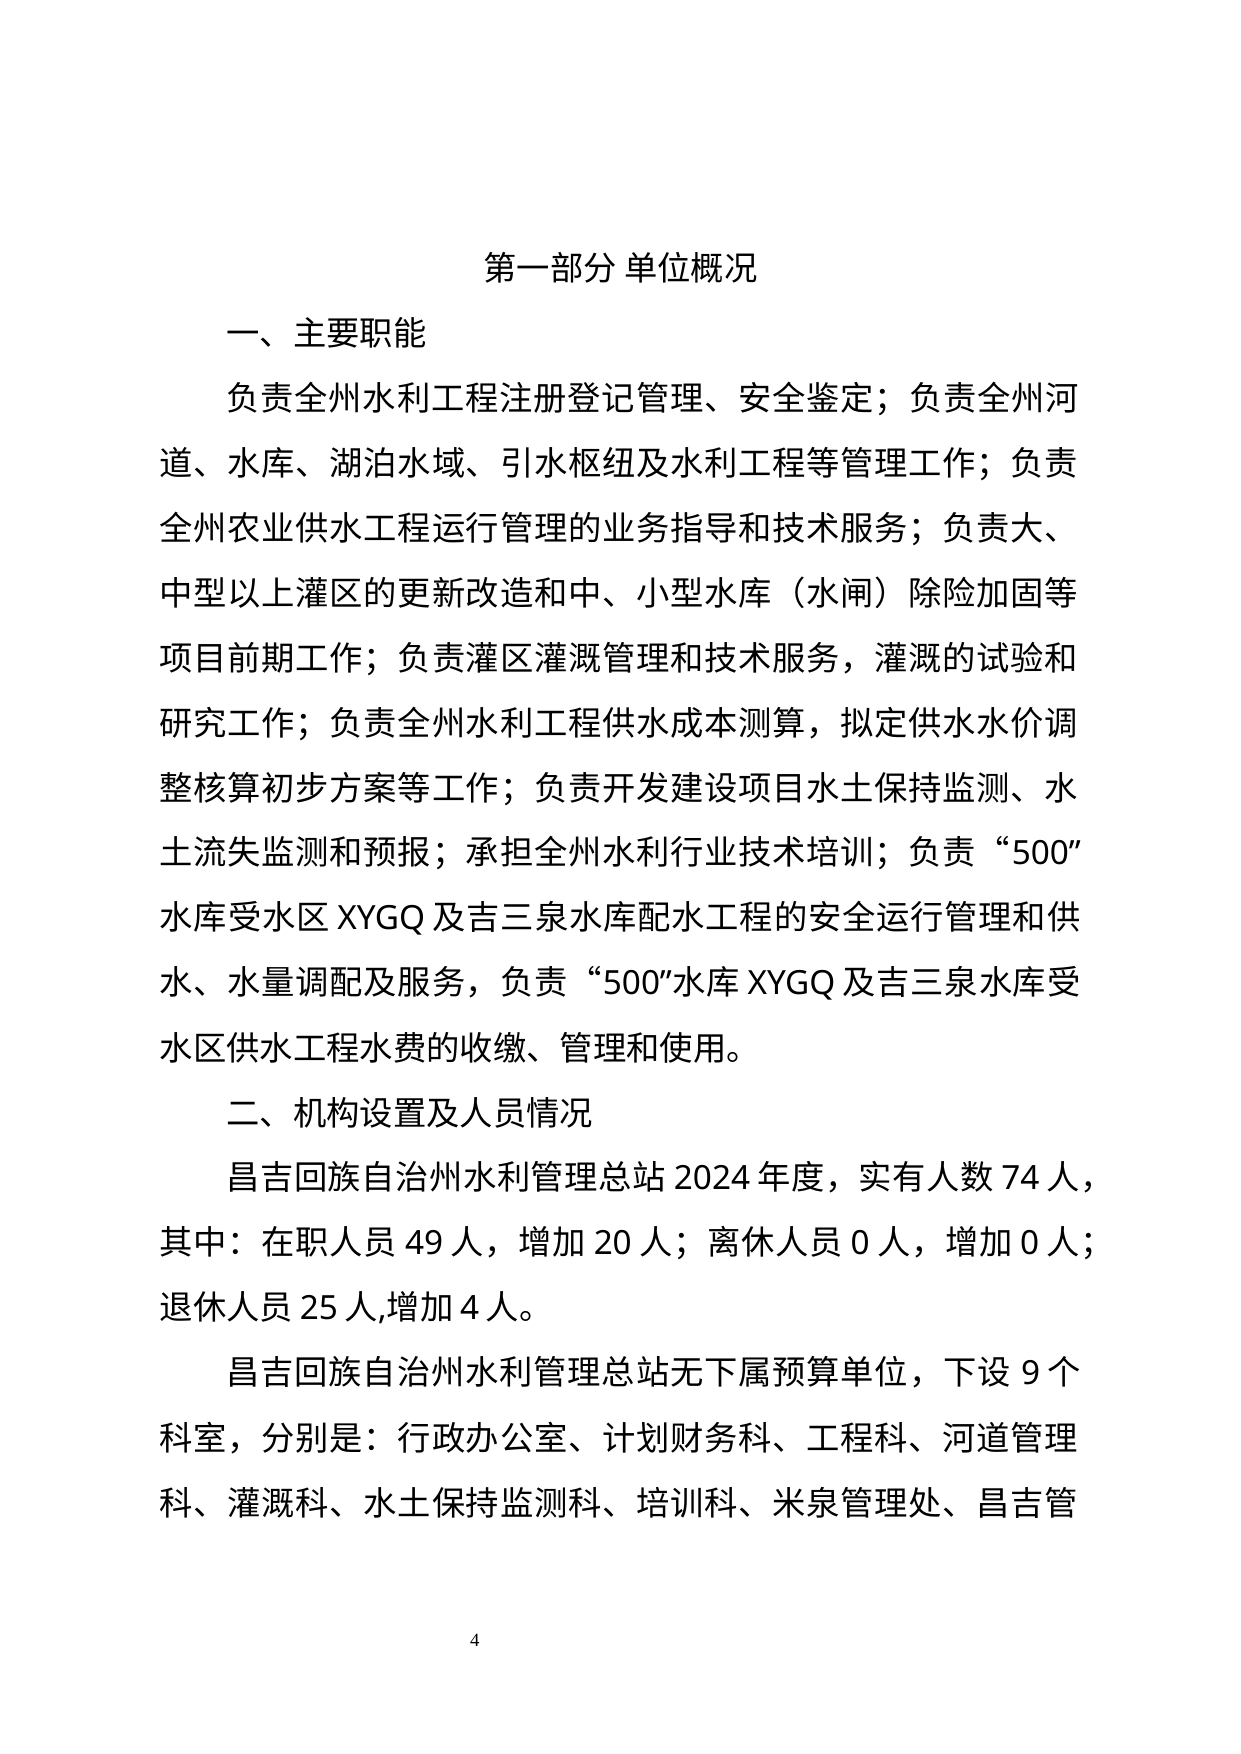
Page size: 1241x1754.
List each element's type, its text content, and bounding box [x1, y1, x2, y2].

text 二、机构设置及人员情况 [159, 1078, 1081, 1143]
text 昌吉回族自治州水利管理总站2024年度，实有人数74人，其中：在职人员49人，增加20人；离休人员0人，增加0人；退休人员25人,增加4人。 [159, 1143, 1081, 1338]
text 一、主要职能 [159, 298, 1081, 363]
text 第一部分 单位概况 [159, 233, 1081, 298]
text 负责全州水利工程注册登记管理、安全鉴定；负责全州河道、水库、湖泊水域、引水枢纽及水利工程等管理工作；负责全州农业供水工程运行管理的业务指导和技术服务；负责大、中型以上灌区的更新改造和中、小型水库（水闸）除险加固等项目前期工作；负责灌区灌溉管理和技术服务，灌溉的试验和研究工作；负责全州水利工程供水成本测算，拟定供水水价调整核算初步方案等工作；负责开发建设项目水土保持监测、水土流失监测和预报；承担全州水利行业技术培训；负责“500”水库受水区XYGQ及吉三泉水库配水工程的安全运行管理和供水、水量调配及服务，负责“500”水库XYGQ及吉三泉水库受水区供水工程水费的收缴、管理和使用。 [159, 363, 1081, 1078]
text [159, 1338, 1081, 1533]
